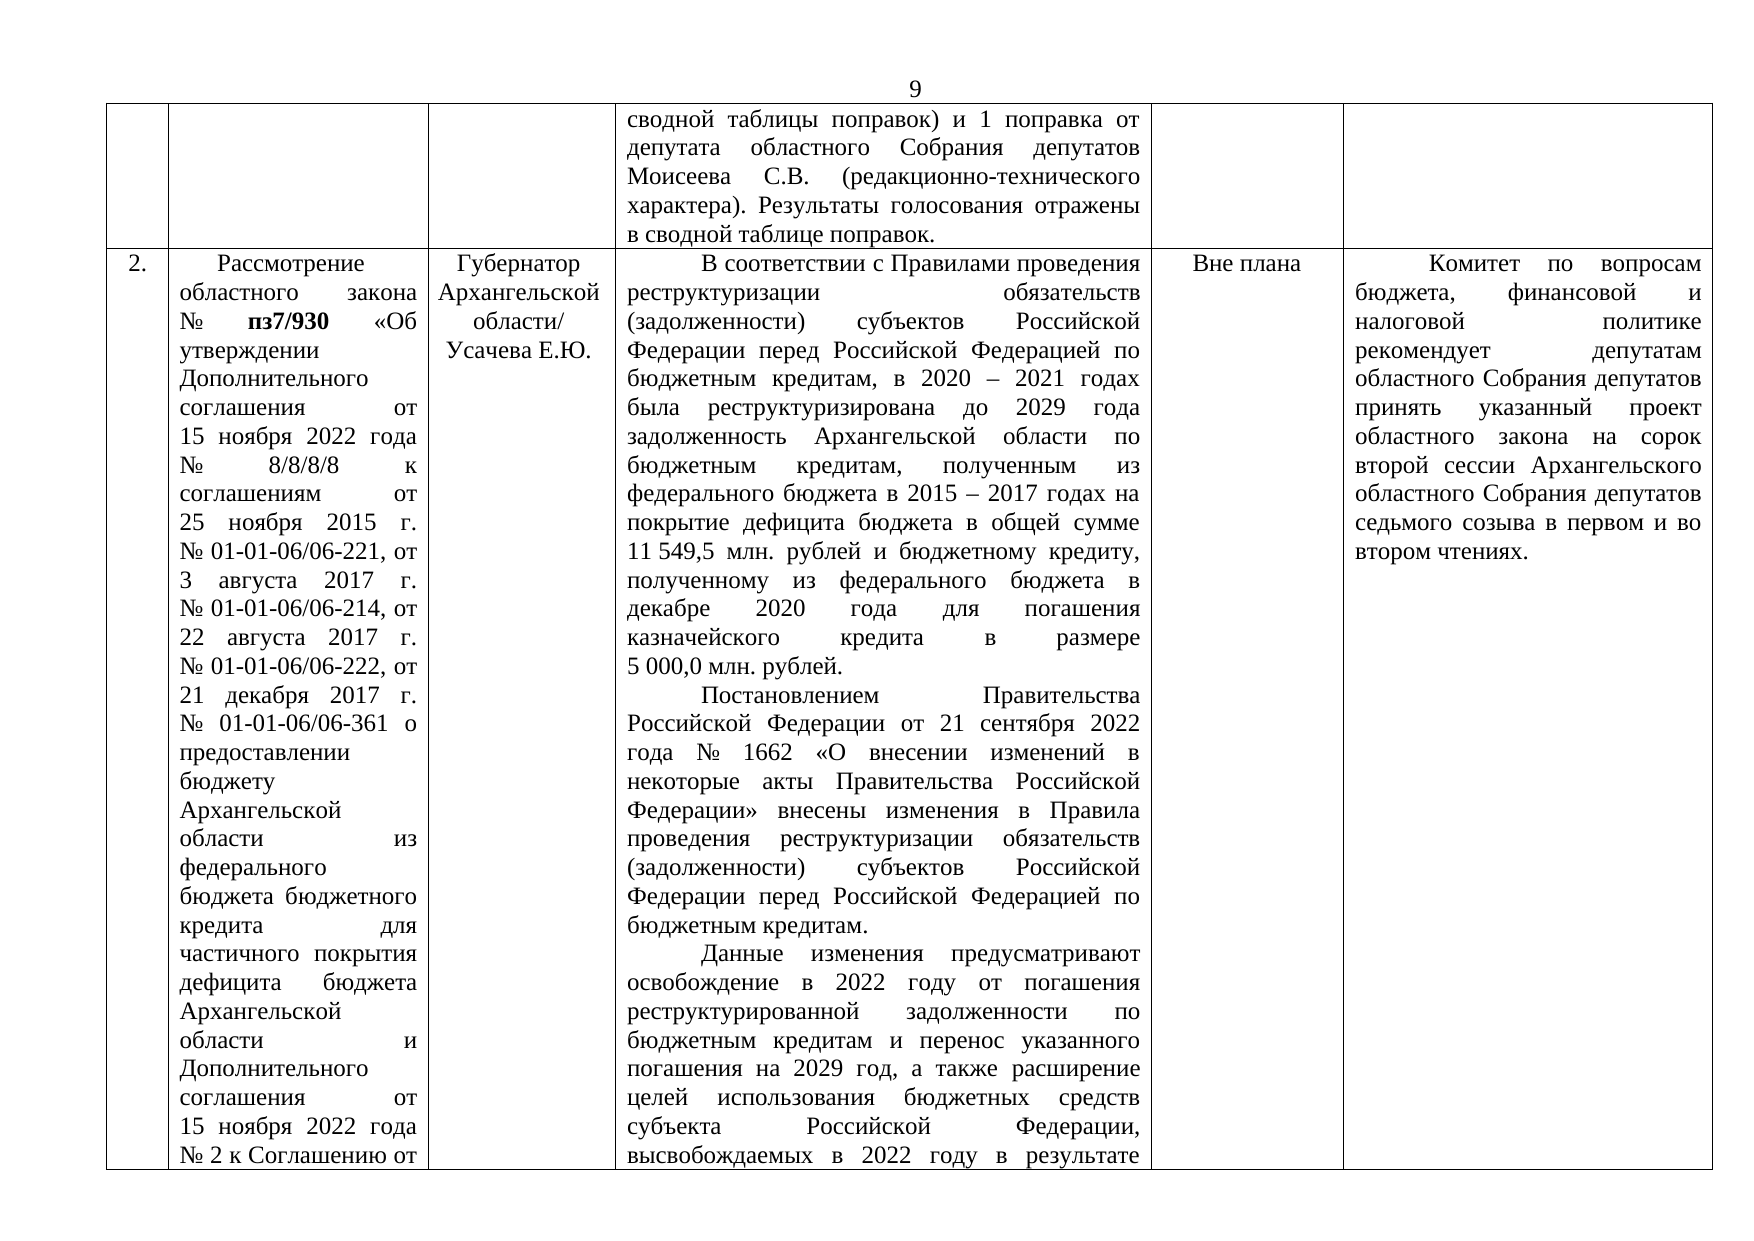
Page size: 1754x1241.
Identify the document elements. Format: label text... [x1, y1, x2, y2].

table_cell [429, 249, 615, 1168]
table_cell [616, 249, 1151, 1168]
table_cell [1152, 104, 1343, 247]
table_cell Вне плана [1152, 249, 1343, 1168]
table_cell 2. [107, 249, 168, 1168]
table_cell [169, 249, 428, 1168]
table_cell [169, 104, 428, 247]
table_cell 1. [107, 104, 168, 247]
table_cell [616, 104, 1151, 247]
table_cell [1344, 104, 1712, 247]
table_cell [429, 104, 615, 247]
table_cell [1344, 249, 1712, 1168]
